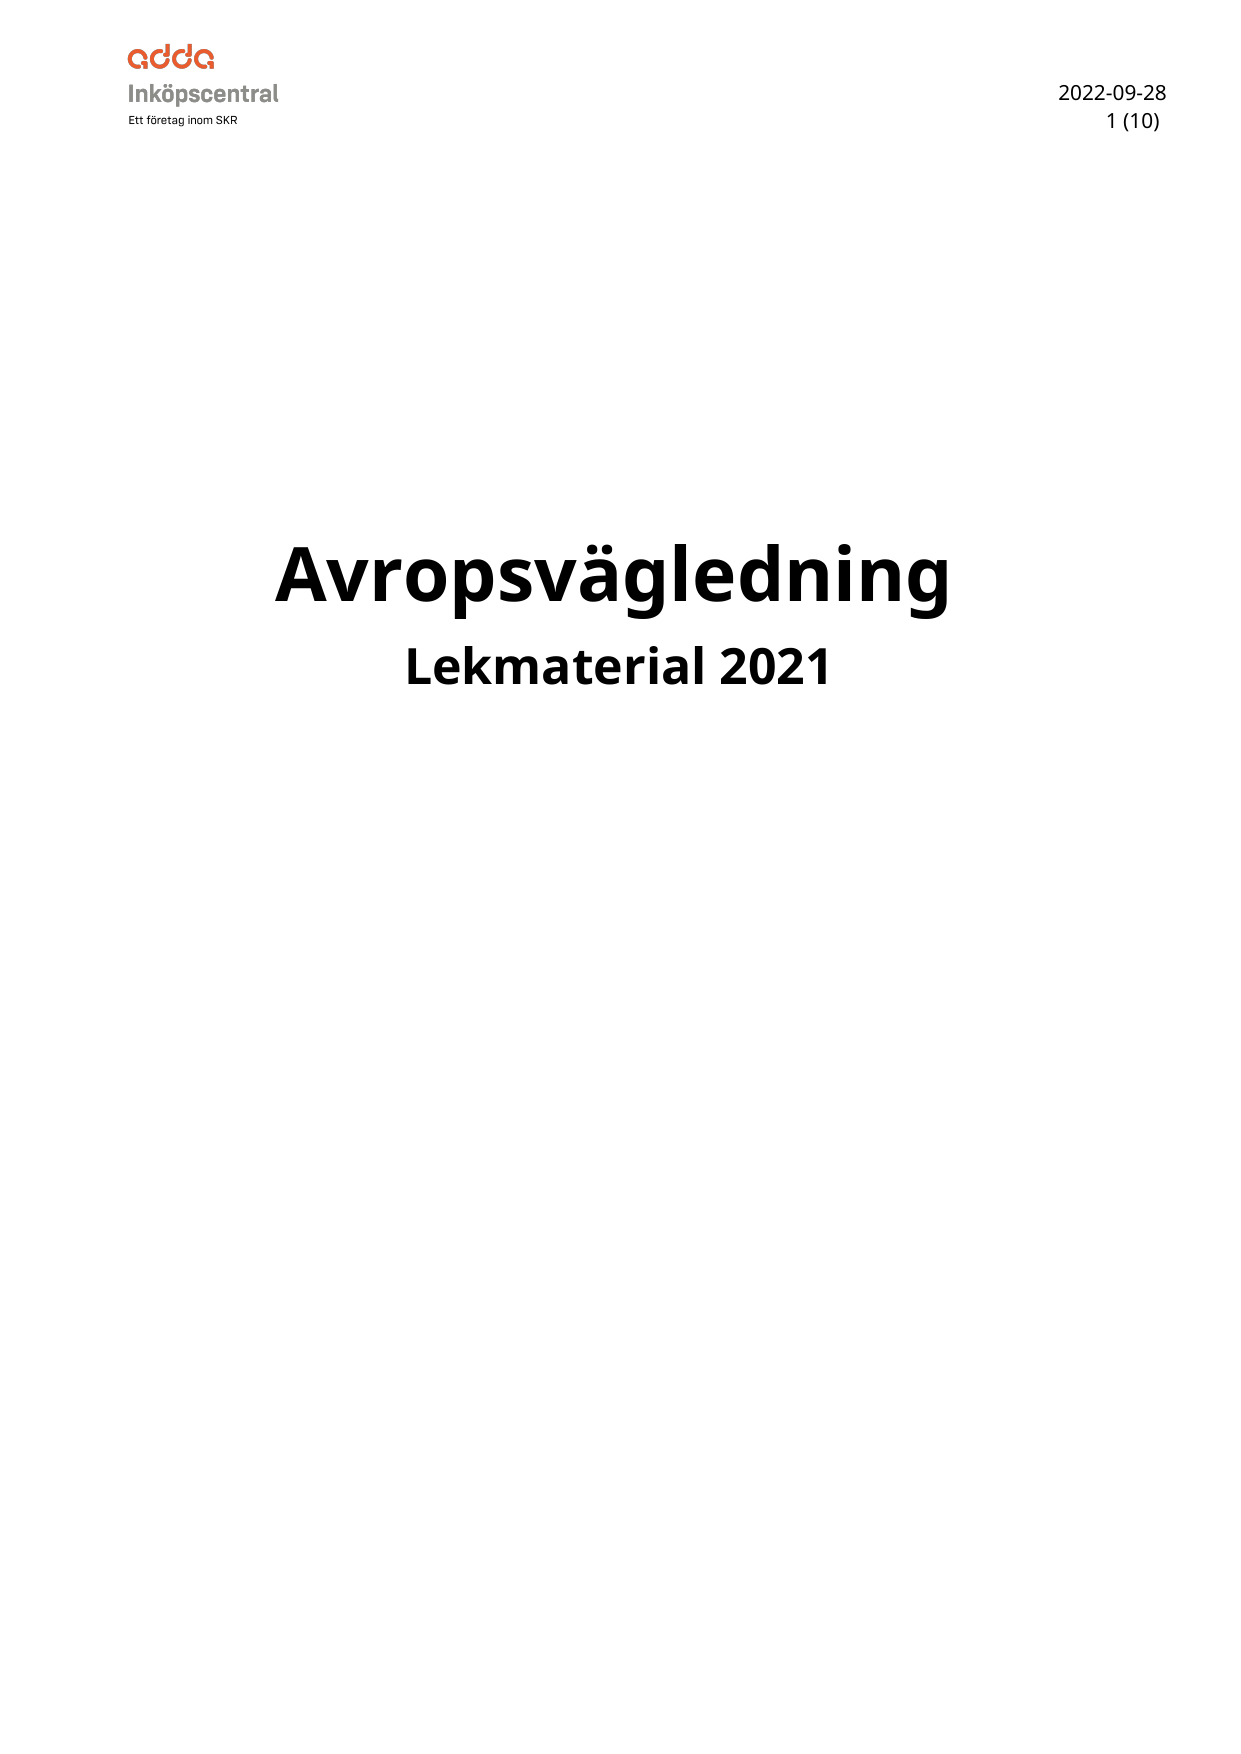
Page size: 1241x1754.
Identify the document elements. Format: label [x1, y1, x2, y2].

picture [125, 42, 278, 127]
